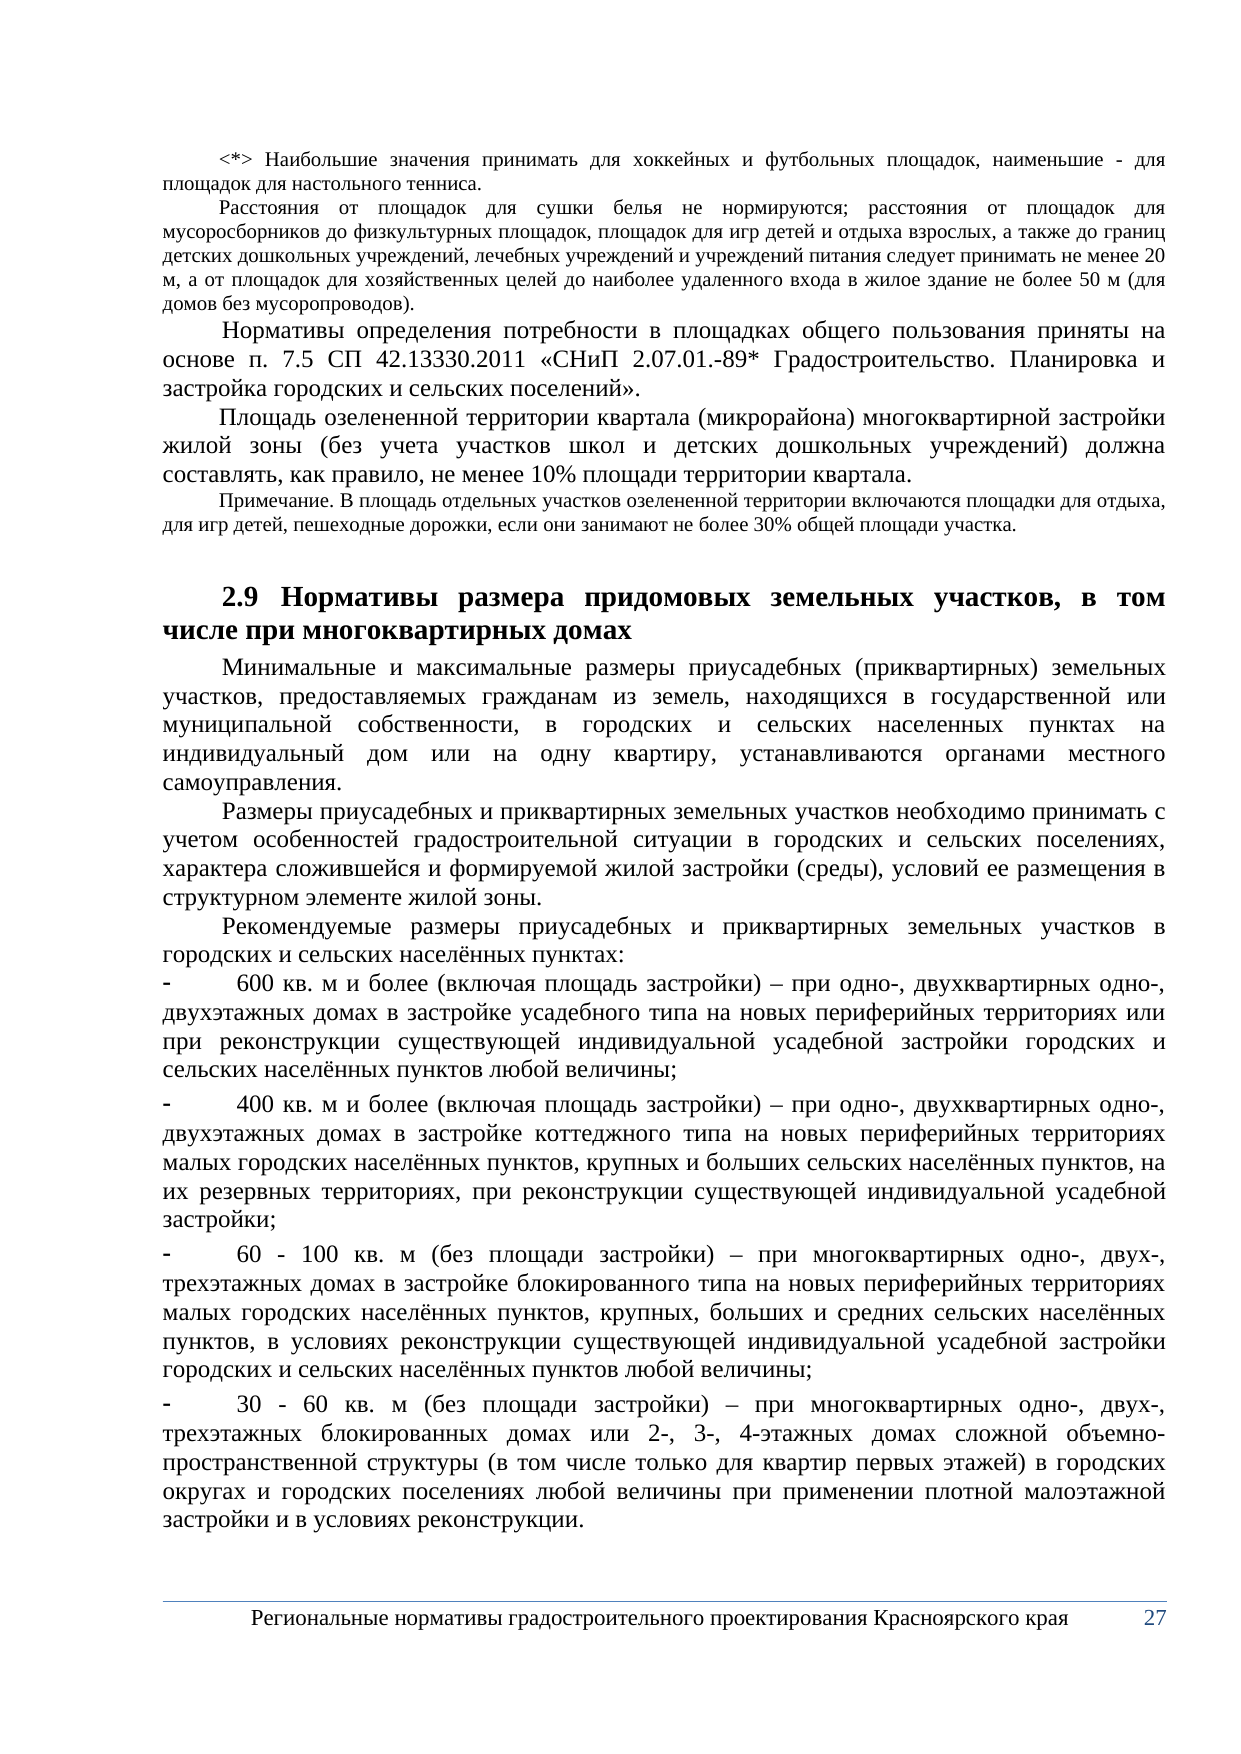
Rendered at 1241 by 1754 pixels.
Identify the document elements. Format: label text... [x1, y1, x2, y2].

text Площадь озелененной территории квартала (микрорайона) многоквартирной застройки жилой зоны (без учета участков школ и детских дошкольных учреждений) должна составлять, как правило, не менее 10% площади территории квартала. [162, 402, 1167, 488]
text Минимальные и максимальные размеры приусадебных (приквартирных) земельных участков, предоставляемых гражданам из земель, находящихся в государственной или муниципальной собственности, в городских и сельских населенных пунктах на индивидуальный дом или на одну квартиру, устанавливаются органами местного самоуправления. [162, 652, 1167, 796]
list 30 - 60 кв. м (без площади застройки) – при многоквартирных одно-, двух-, трехэтажных блокированных домах или 2-, 3-, 4-этажных домах сложной объемно-пространственной структуры (в том числе только для квартир первых этажей) в городских округах и городских поселениях любой величины при применении плотной малоэтажной застройки и в условиях реконструкции. [162, 1389, 1167, 1533]
list 60 - 100 кв. м (без площади застройки) – при многоквартирных одно-, двух-, трехэтажных домах в застройке блокированного типа на новых периферийных территориях малых городских населённых пунктов, крупных, больших и средних сельских населённых пунктов, в условиях реконструкции существующей индивидуальной усадебной застройки городских и сельских населённых пунктов любой величины; [162, 1239, 1167, 1383]
text Расстояния от площадок для сушки белья не нормируются; расстояния от площадок для мусоросборников до физкультурных площадок, площадок для игр детей и отдыха взрослых, а также до границ детских дошкольных учреждений, лечебных учреждений и учреждений питания следует принимать не менее 20 м, а от площадок для хозяйственных целей до наиболее удаленного входа в жилое здание не более 50 м (для домов без мусоропроводов). [162, 195, 1167, 315]
text <*> Наибольшие значения принимать для хоккейных и футбольных площадок, наименьшие - для площадок для настольного тенниса. [162, 147, 1167, 195]
text Размеры приусадебных и приквартирных земельных участков необходимо принимать с учетом особенностей градостроительной ситуации в городских и сельских поселениях, характера сложившейся и формируемой жилой застройки (среды), условий ее размещения в структурном элементе жилой зоны. [162, 796, 1167, 911]
text Нормативы определения потребности в площадках общего пользования приняты на основе п. 7.5 СП 42.13330.2011 «СНиП 2.07.01.-89* Градостроительство. Планировка и застройка городских и сельских поселений». [162, 315, 1167, 402]
text Примечание. В площадь отдельных участков озелененной территории включаются площадки для отдыха, для игр детей, пешеходные дорожки, если они занимают не более 30% общей площади участка. [162, 488, 1167, 536]
list 600 кв. м и более (включая площадь застройки) – при одно-, двухквартирных одно-, двухэтажных домах в застройке усадебного типа на новых периферийных территориях или при реконструкции существующей индивидуальной усадебной застройки городских и сельских населённых пунктов любой величины; [162, 968, 1167, 1083]
text Рекомендуемые размеры приусадебных и приквартирных земельных участков в городских и сельских населённых пунктах: [162, 911, 1167, 968]
list 400 кв. м и более (включая площадь застройки) – при одно-, двухквартирных одно-, двухэтажных домах в застройке коттеджного типа на новых периферийных территориях малых городских населённых пунктов, крупных и больших сельских населённых пунктов, на их резервных территориях, при реконструкции существующей индивидуальной усадебной застройки; [162, 1089, 1167, 1233]
subtitle Нормативы размера придомовых земельных участков, в том числе при многоквартирных домах [162, 579, 1167, 646]
